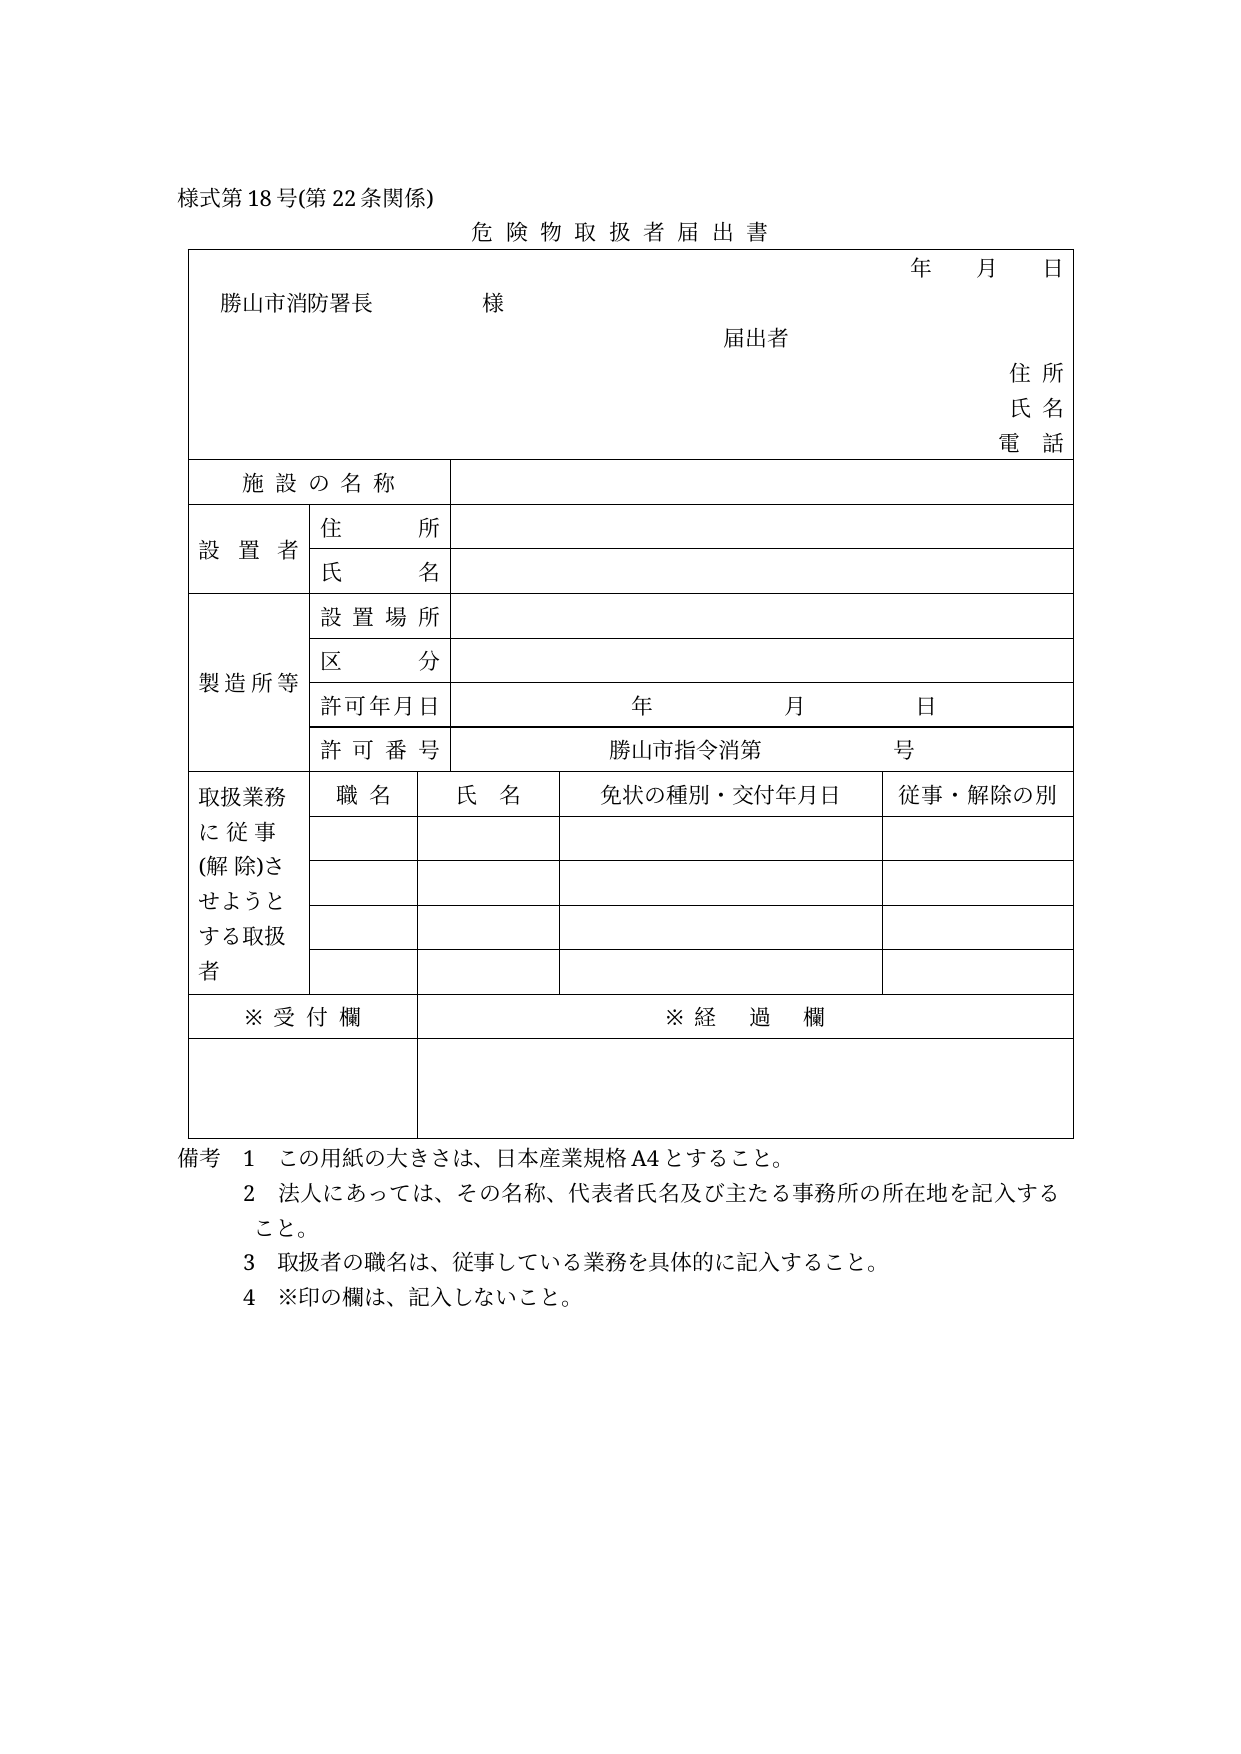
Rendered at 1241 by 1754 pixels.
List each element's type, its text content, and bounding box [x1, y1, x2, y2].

table_cell 従事・解除の別 [883, 772, 1073, 816]
table_cell [451, 460, 1073, 504]
table_cell [451, 594, 1073, 637]
table_cell [310, 906, 417, 949]
table_cell 免状の種別・交付年月日 [560, 772, 882, 816]
table_cell [883, 817, 1073, 860]
table_cell 職名 [310, 772, 417, 816]
table_cell 許可年月日 [310, 683, 450, 726]
table_cell [418, 817, 559, 860]
table_cell [883, 950, 1073, 994]
table_header 年 月 日 勝山市消防署長 様 届出者 住所 氏名 電 話 [189, 250, 1073, 459]
table_cell [418, 906, 559, 949]
table_cell [560, 906, 882, 949]
table_cell 設置場所 [310, 594, 450, 637]
text 様式第18号(第22条関係) [177, 179, 1063, 214]
table_cell [310, 817, 417, 860]
table_cell [310, 861, 417, 904]
table_cell 取扱業務に従事(解除)させようとする取扱者 [189, 772, 309, 994]
table_cell [560, 950, 882, 994]
table_cell 許可番号 [310, 728, 450, 771]
table_cell 氏名 [418, 772, 559, 816]
table_cell ※経過欄 [418, 995, 1073, 1038]
table_cell 設置者 [189, 505, 309, 593]
text 4 ※印の欄は、記入しないこと。 [243, 1279, 1063, 1314]
table_cell [883, 861, 1073, 904]
table_cell [451, 549, 1073, 593]
text 2 法人にあっては、その名称、代表者氏名及び主たる事務所の所在地を記入すること。 [243, 1174, 1063, 1244]
table_cell [451, 505, 1073, 548]
table_cell [560, 817, 882, 860]
table_cell 氏名 [310, 549, 450, 593]
table_cell [310, 950, 417, 994]
table_cell [418, 861, 559, 904]
table_cell 年 月 日 [451, 683, 1073, 726]
text 危険物取扱者届出書 [177, 214, 1063, 249]
table_cell [560, 861, 882, 904]
table_cell 勝山市指令消第 号 [451, 728, 1073, 771]
table_cell [883, 906, 1073, 949]
table_cell 住所 [310, 505, 450, 548]
table_cell [418, 950, 559, 994]
table_cell ※受付欄 [189, 995, 417, 1038]
table_cell [189, 1039, 417, 1138]
table_cell [451, 639, 1073, 682]
text 備考 1 この用紙の大きさは、日本産業規格A4とすること。 [177, 1139, 1063, 1174]
table_cell 区分 [310, 639, 450, 682]
table_cell 製造所等 [189, 594, 309, 771]
table_cell [418, 1039, 1073, 1138]
text 3 取扱者の職名は、従事している業務を具体的に記入すること。 [243, 1244, 1063, 1279]
table_cell 施設の名称 [189, 460, 450, 504]
